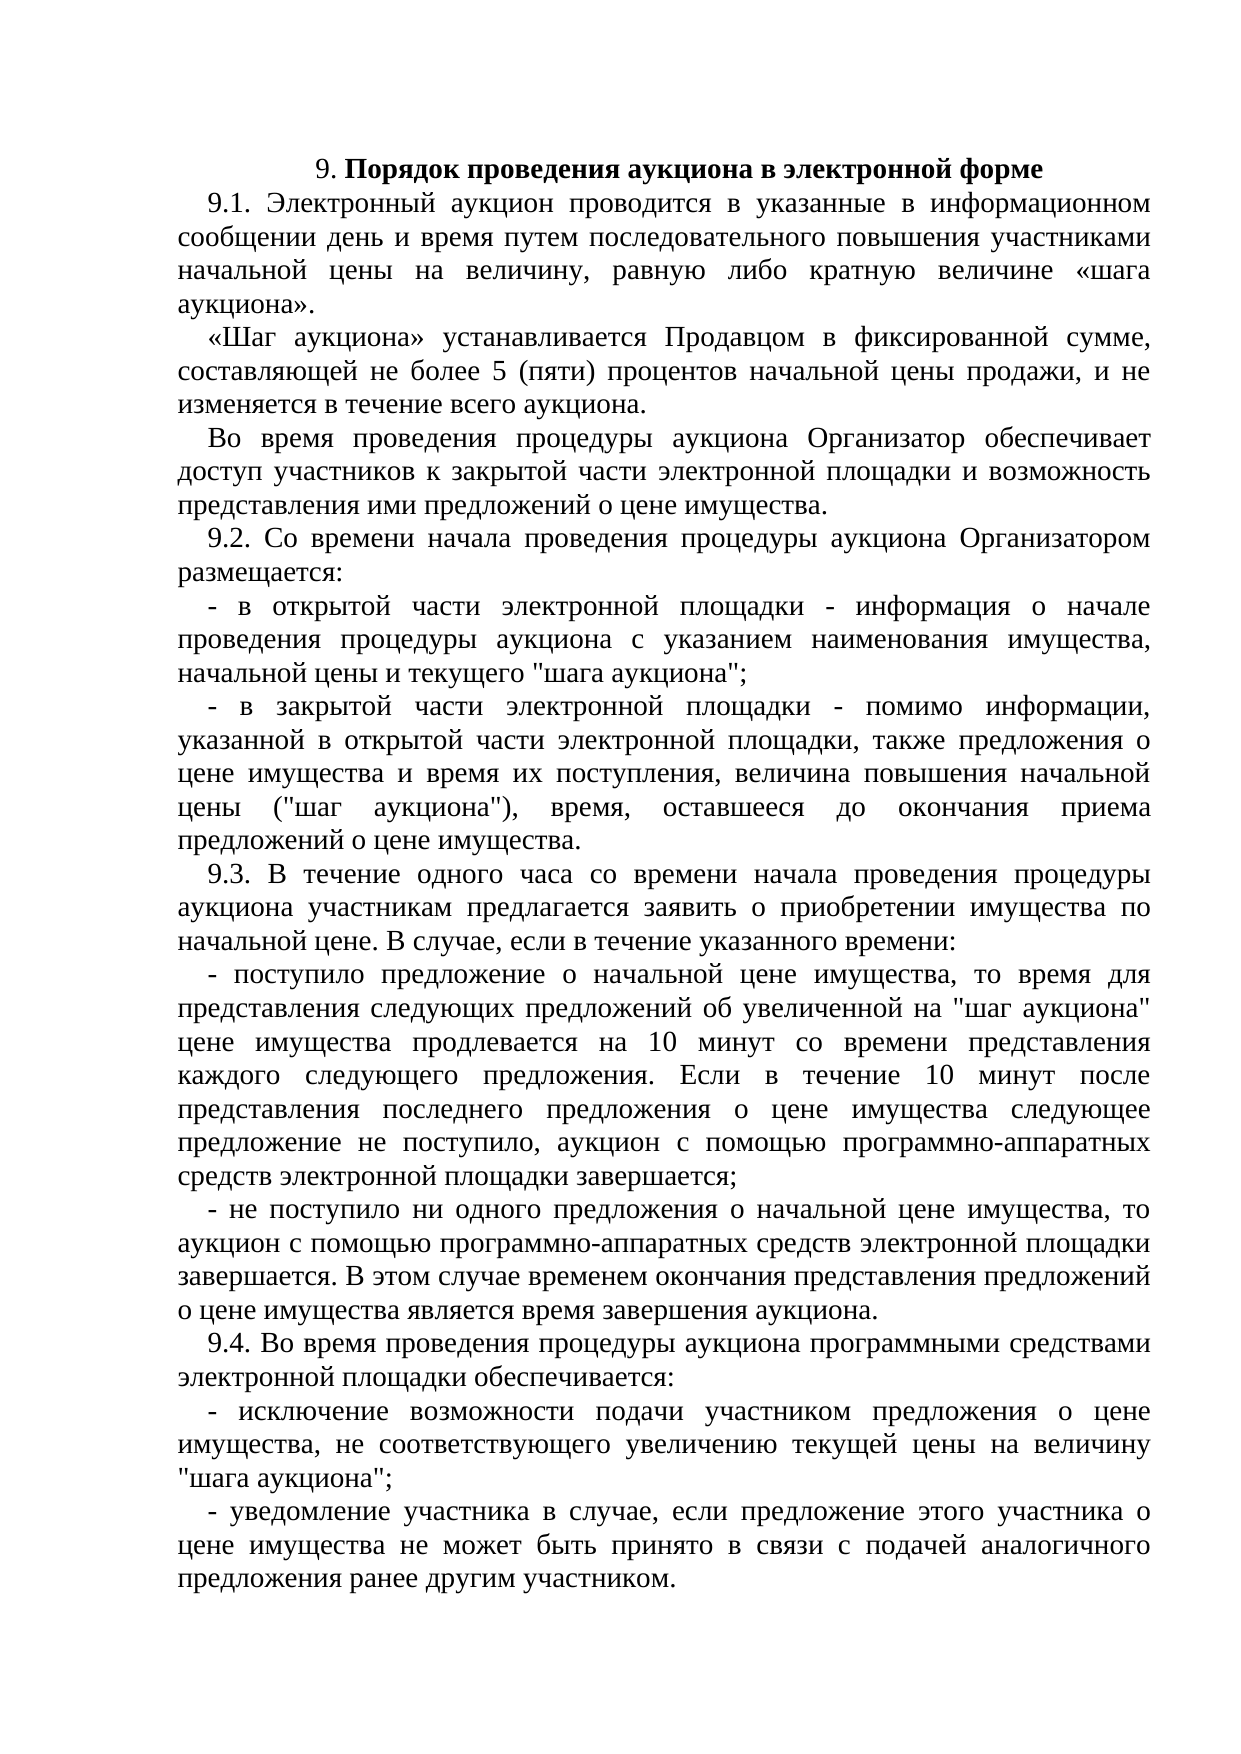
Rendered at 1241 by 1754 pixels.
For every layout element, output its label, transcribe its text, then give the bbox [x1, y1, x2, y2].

text «Шаг аукциона» устанавливается Продавцом в фиксированной сумме, составляющей не более 5 (пяти) процентов начальной цены продажи, и не изменяется в течение всего аукциона. [177, 319, 1152, 420]
text - уведомление участника в случае, если предложение этого участника о цене имущества не может быть принято в связи с подачей аналогичного предложения ранее другим участником. [177, 1493, 1152, 1594]
text Во время проведения процедуры аукциона Организатор обеспечивает доступ участников к закрытой части электронной площадки и возможность представления ими предложений о цене имущества. [177, 420, 1152, 521]
text - исключение возможности подачи участником предложения о цене имущества, не соответствующего увеличению текущей цены на величину "шага аукциона"; [177, 1393, 1152, 1493]
text - в закрытой части электронной площадки - помимо информации, указанной в открытой части электронной площадки, также предложения о цене имущества и время их поступления, величина повышения начальной цены ("шаг аукциона"), время, оставшееся до окончания приема предложений о цене имущества. [177, 688, 1152, 856]
text 9. Порядок проведения аукциона в электронной форме [177, 152, 1152, 185]
text 9.4. Во время проведения процедуры аукциона программными средствами электронной площадки обеспечивается: [177, 1326, 1152, 1393]
text 9.1. Электронный аукцион проводится в указанные в информационном сообщении день и время путем последовательного повышения участниками начальной цены на величину, равную либо кратную величине «шага аукциона». [177, 185, 1152, 319]
text - поступило предложение о начальной цене имущества, то время для представления следующих предложений об увеличенной на "шаг аукциона" цене имущества продлевается на 10 минут со времени представления каждого следующего предложения. Если в течение 10 минут после представления последнего предложения о цене имущества следующее предложение не поступило, аукцион с помощью программно-аппаратных средств электронной площадки завершается; [177, 957, 1152, 1191]
text - в открытой части электронной площадки - информация о начале проведения процедуры аукциона с указанием наименования имущества, начальной цены и текущего "шага аукциона"; [177, 588, 1152, 688]
text 9.2. Со времени начала проведения процедуры аукциона Организатором размещается: [177, 521, 1152, 588]
text - не поступило ни одного предложения о начальной цене имущества, то аукцион с помощью программно-аппаратных средств электронной площадки завершается. В этом случае временем окончания представления предложений о цене имущества является время завершения аукциона. [177, 1191, 1152, 1326]
text 9.3. В течение одного часа со времени начала проведения процедуры аукциона участникам предлагается заявить о приобретении имущества по начальной цене. В случае, если в течение указанного времени: [177, 856, 1152, 957]
